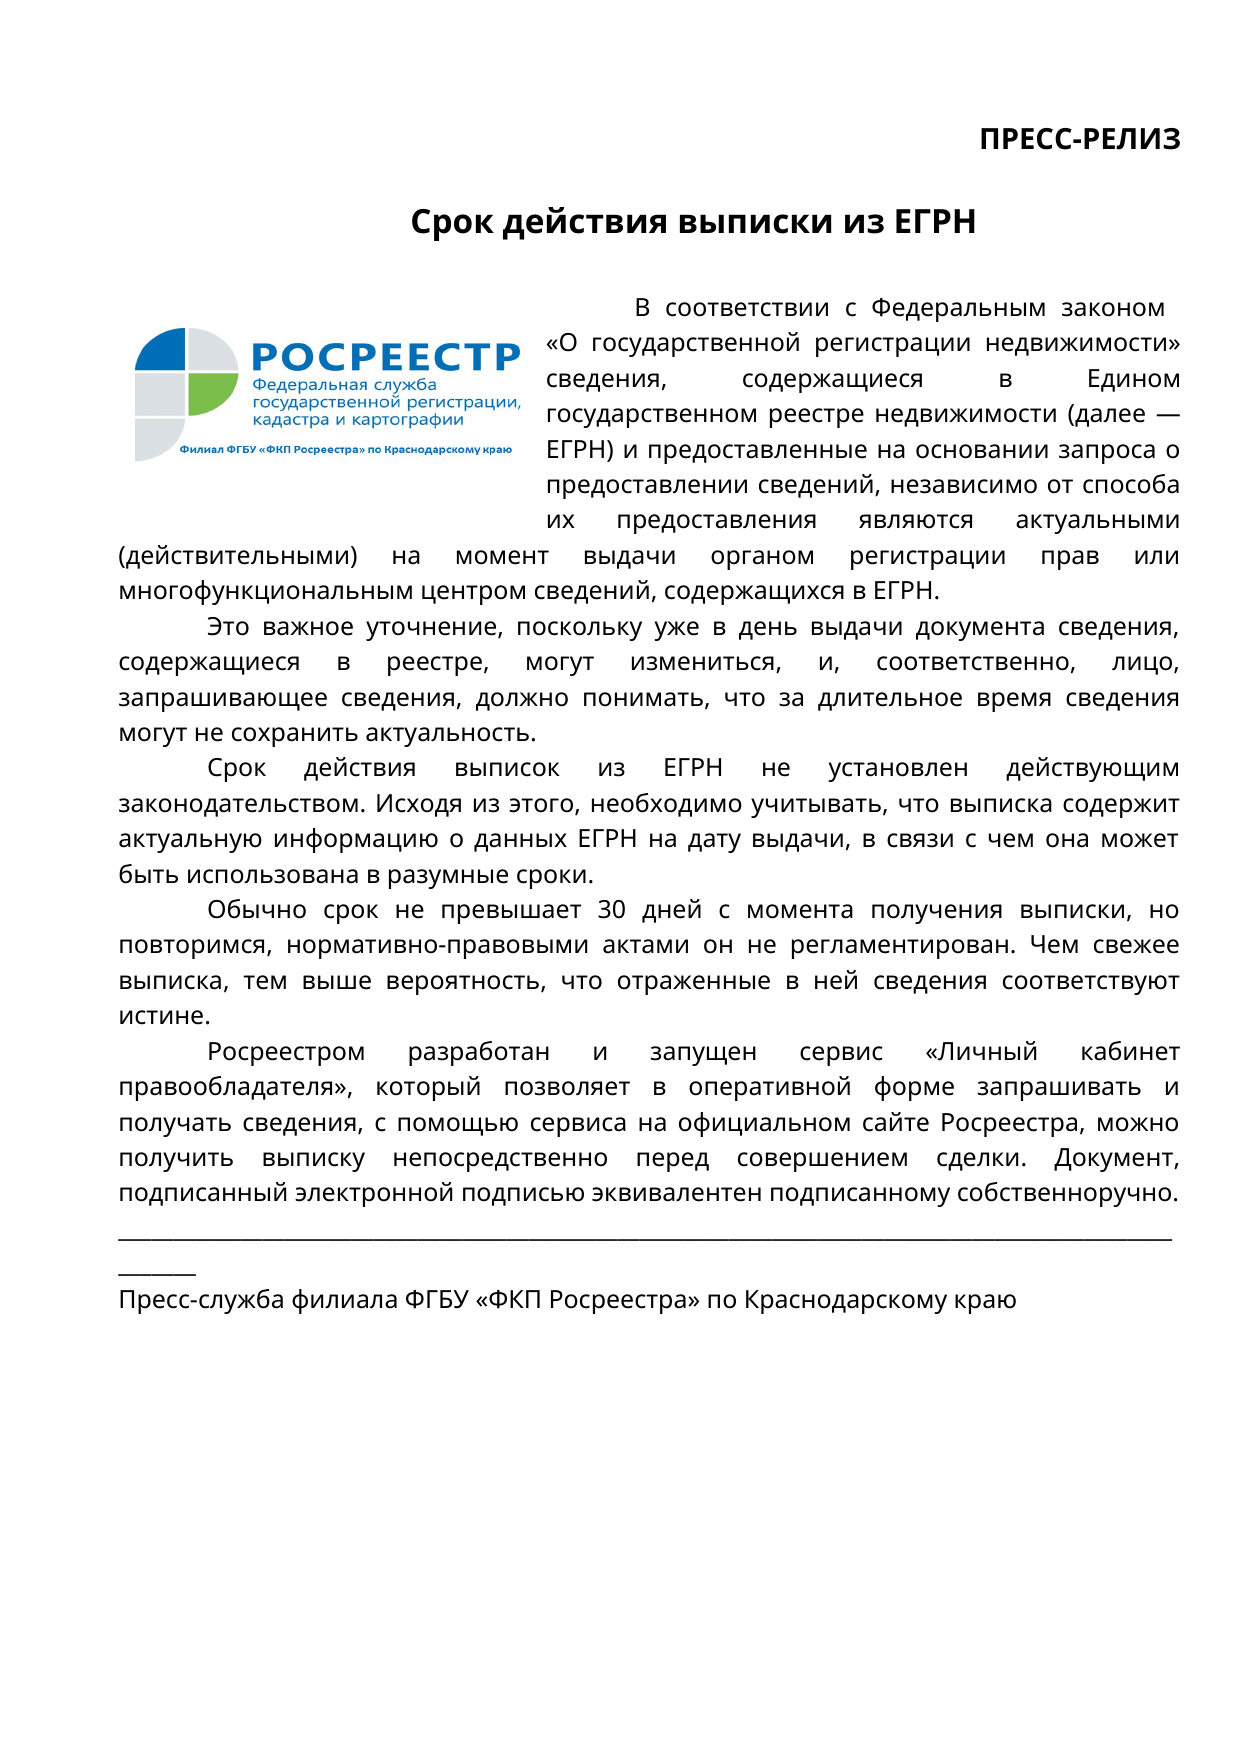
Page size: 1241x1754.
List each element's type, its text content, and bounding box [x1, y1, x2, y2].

text Обычно срок не превышает 30 дней с момента получения выписки, но повторимся, нормативно-правовыми актами он не регламентирован. Чем свежее выписка, тем выше вероятность, что отраженные в ней сведения соответствуют истине. [118, 890, 1181, 1032]
picture [123, 273, 527, 529]
text Это важное уточнение, поскольку уже в день выдачи документа сведения, содержащиеся в реестре, могут измениться, и, соответственно, лицо, запрашивающее сведения, должно понимать, что за длительное время сведения могут не сохранить актуальность. [118, 607, 1181, 749]
text ______________________________________________________________________________________________________ [118, 1209, 1181, 1280]
text ПРЕСС-РЕЛИЗ [118, 118, 1181, 158]
text Срок действия выписок из ЕГРН не установлен действующим законодательством. Исходя из этого, необходимо учитывать, что выписка содержит актуальную информацию о данных ЕГРН на дату выдачи, в связи с чем она может быть использована в разумные сроки. [118, 749, 1181, 890]
text Срок действия выписки из ЕГРН [118, 197, 1181, 243]
text Росреестром разработан и запущен сервис «Личный кабинет правообладателя», который позволяет в оперативной форме запрашивать и получать сведения, с помощью сервиса на официальном сайте Росреестра, можно получить выписку непосредственно перед совершением сделки. Документ, подписанный электронной подписью эквивалентен подписанному собственноручно. [118, 1032, 1181, 1209]
text Пресс-служба филиала ФГБУ «ФКП Росреестра» по Краснодарскому краю [118, 1280, 1181, 1315]
